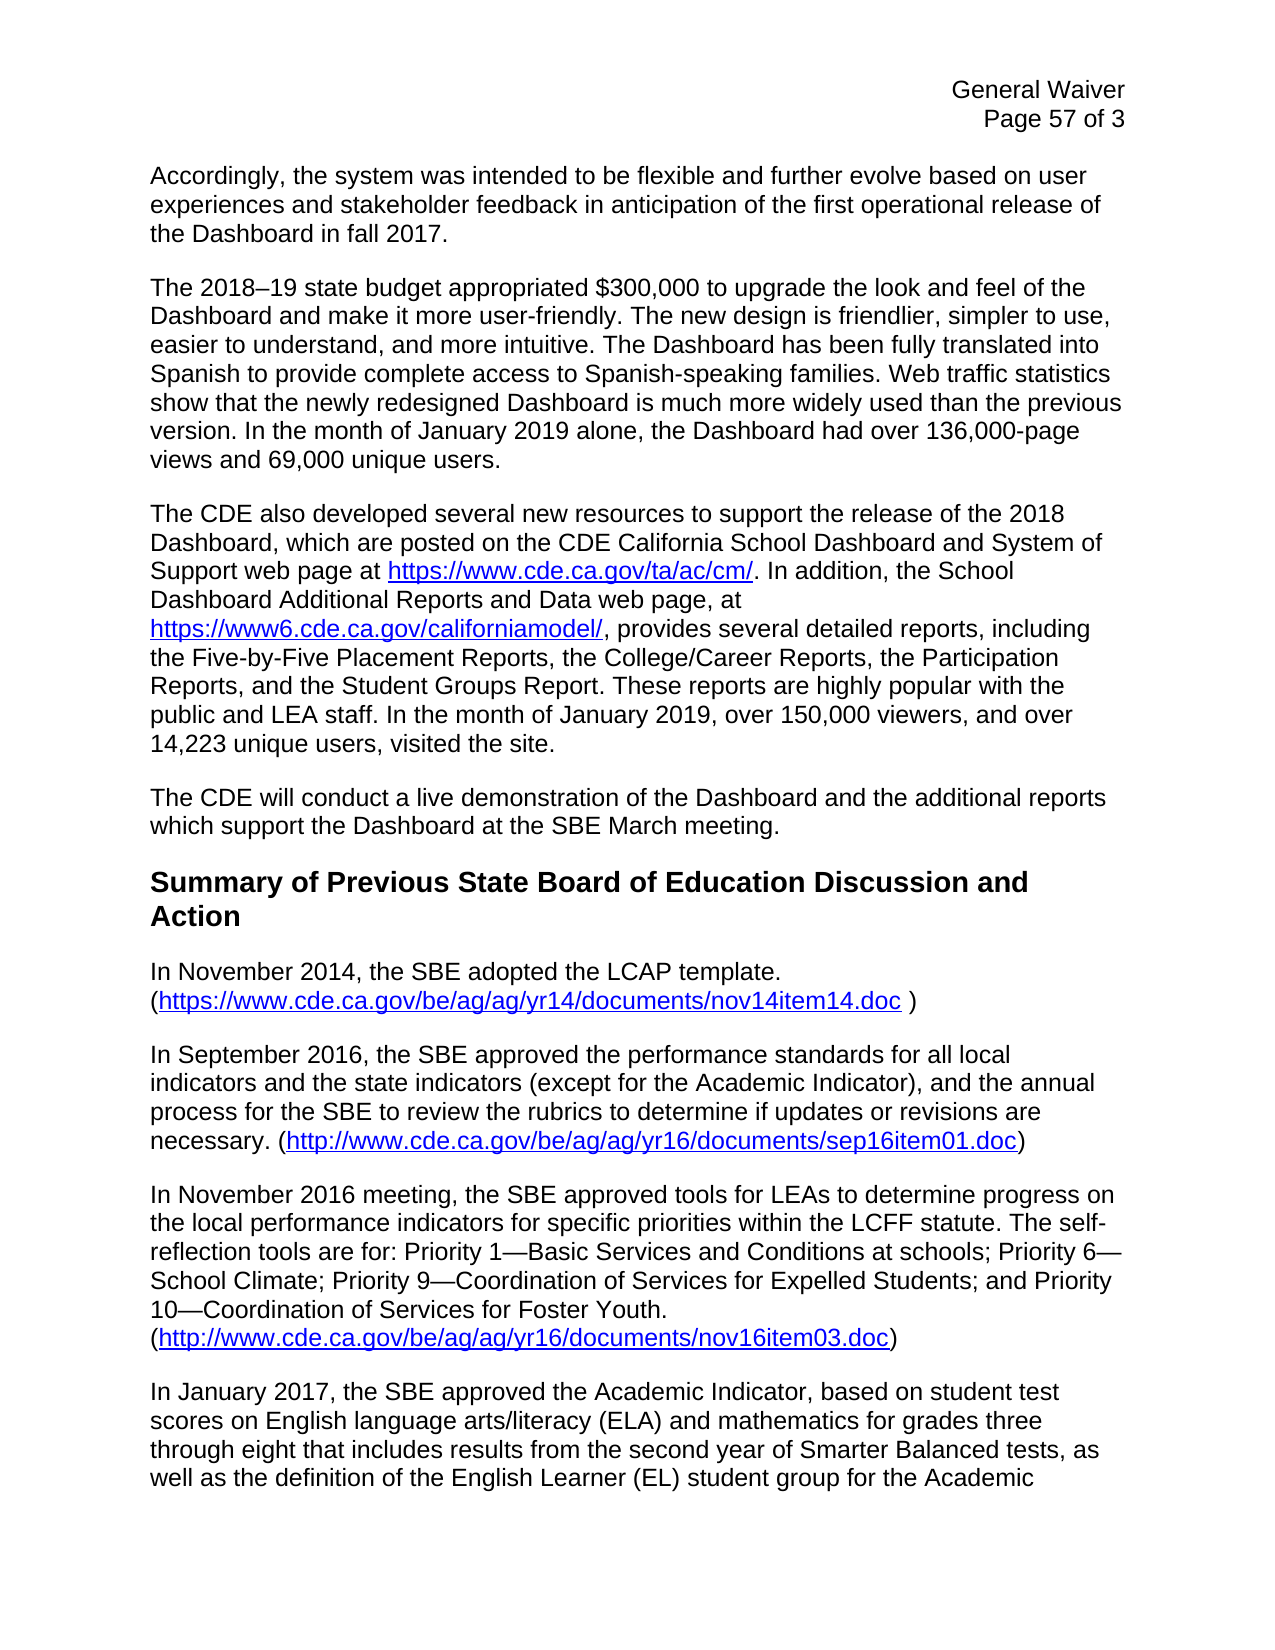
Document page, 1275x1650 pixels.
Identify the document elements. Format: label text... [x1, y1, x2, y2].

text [150, 1377, 1125, 1492]
text In November 2014, the SBE adopted the LCAP template. (https://www.cde.ca.gov/be/ag/ag/yr14/documents/nov14item14.doc ) [150, 957, 1125, 1014]
text In September 2016, the SBE approved the performance standards for all local indicators and the state indicators (except for the Academic Indicator), and the annual process for the SBE to review the rubrics to determine if updates or revisions are necessary. (http://www.cde.ca.gov/be/ag/ag/yr16/documents/sep16item01.doc) [150, 1039, 1125, 1154]
text In November 2016 meeting, the SBE approved tools for LEAs to determine progress on the local performance indicators for specific priorities within the LCFF statute. The self-reflection tools are for: Priority 1—Basic Services and Conditions at schools; Priority 6—School Climate; Priority 9—Coordination of Services for Expelled Students; and Priority 10—Coordination of Services for Foster Youth. (http://www.cde.ca.gov/be/ag/ag/yr16/documents/nov16item03.doc) [150, 1179, 1125, 1352]
text The CDE also developed several new resources to support the release of the 2018 Dashboard, which are posted on the CDE California School Dashboard and System of Support web page at https://www.cde.ca.gov/ta/ac/cm/. In addition, the School Dashboard Additional Reports and Data web page, at https://www6.cde.ca.gov/californiamodel/, provides several detailed reports, including the Five-by-Five Placement Reports, the College/Career Reports, the Participation Reports, and the Student Groups Report. These reports are highly popular with the public and LEA staff. In the month of January 2019, over 150,000 viewers, and over 14,223 unique users, visited the site. [150, 499, 1125, 757]
text The CDE will conduct a live demonstration of the Dashboard and the additional reports which support the Dashboard at the SBE March meeting. [150, 782, 1125, 840]
text The 2018–19 state budget appropriated $300,000 to upgrade the look and feel of the Dashboard and make it more user-friendly. The new design is friendlier, simpler to use, easier to understand, and more intuitive. The Dashboard has been fully translated into Spanish to provide complete access to Spanish-speaking families. Web traffic statistics show that the newly redesigned Dashboard is much more widely used than the previous version. In the month of January 2019 alone, the Dashboard had over 136,000-page views and 69,000 unique users. [150, 272, 1125, 474]
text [150, 161, 1125, 247]
subtitle Summary of Previous State Board of Education Discussion and Action [150, 865, 1125, 932]
